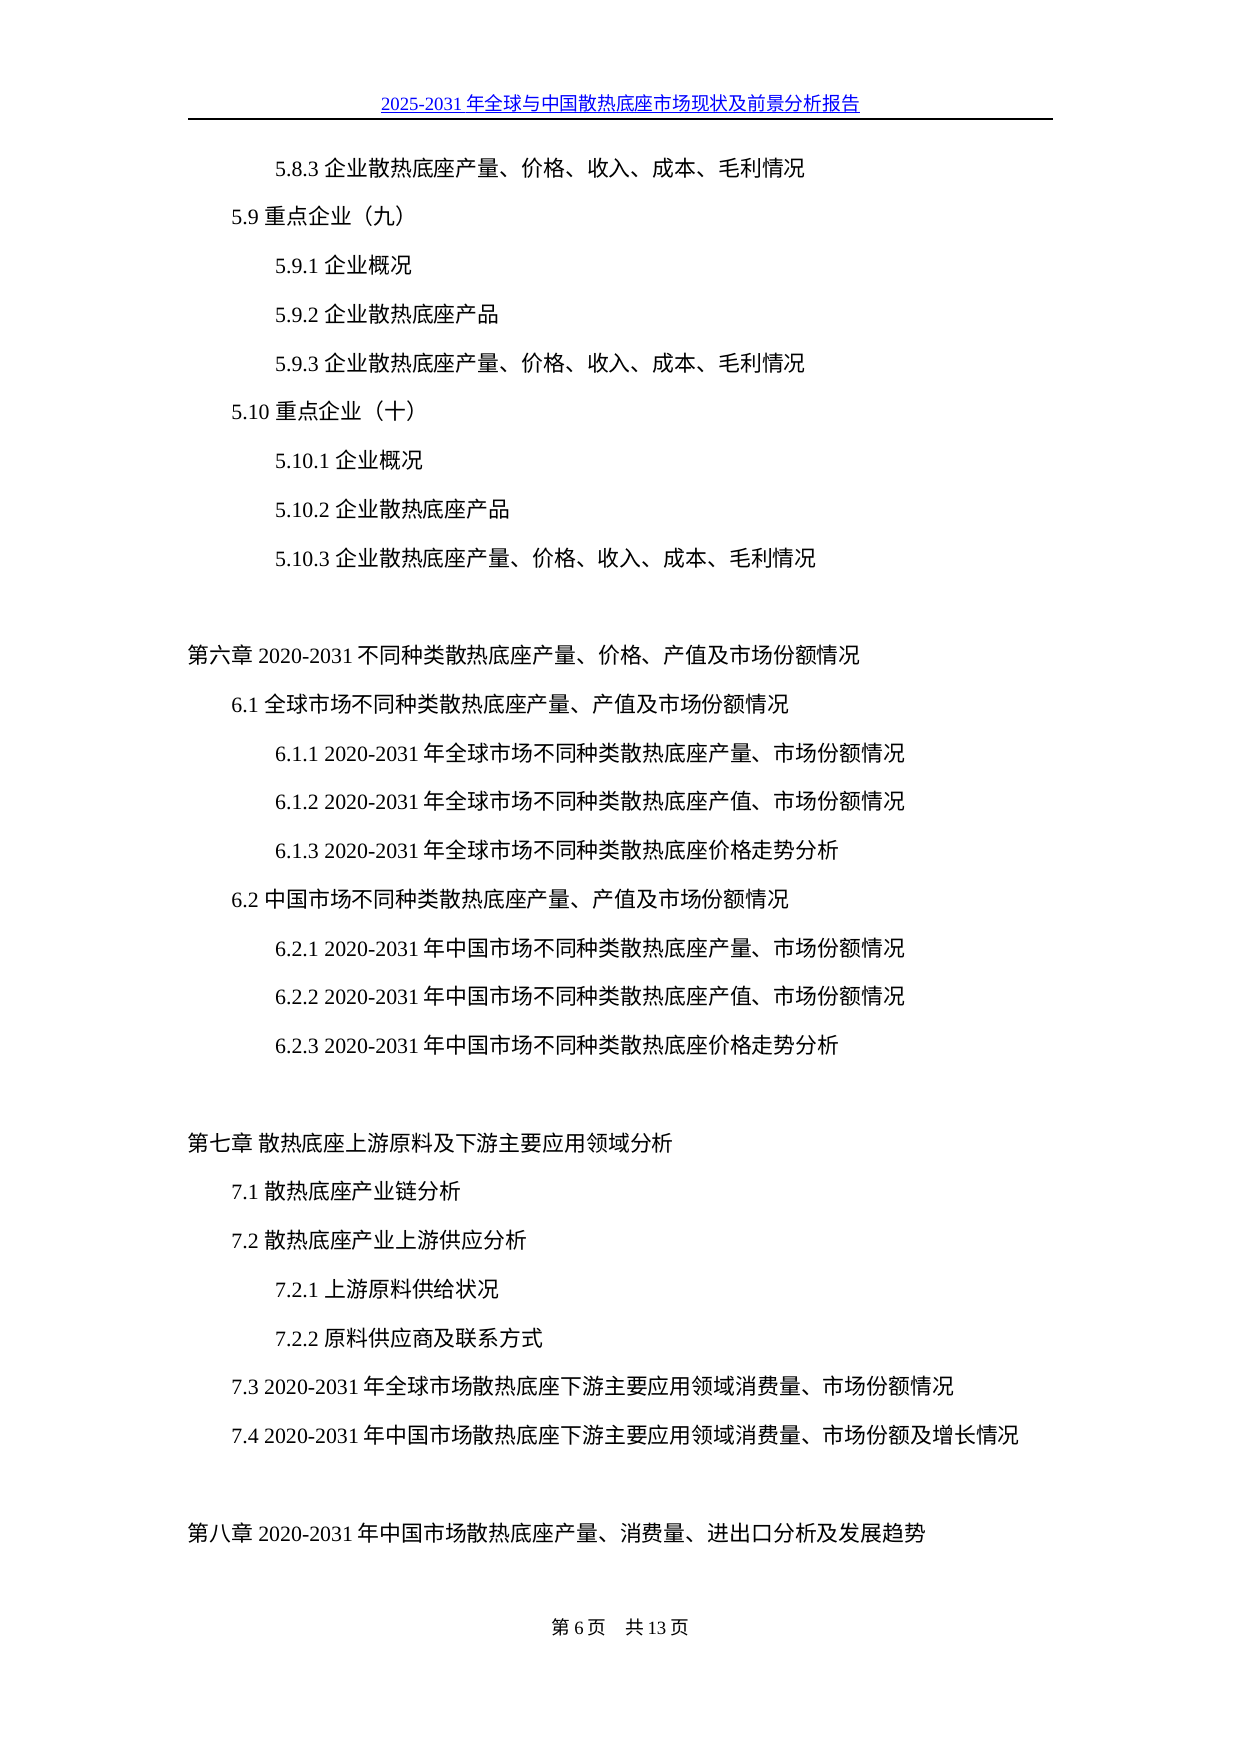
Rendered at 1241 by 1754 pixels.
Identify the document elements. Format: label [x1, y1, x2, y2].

text [187, 150, 1053, 1548]
